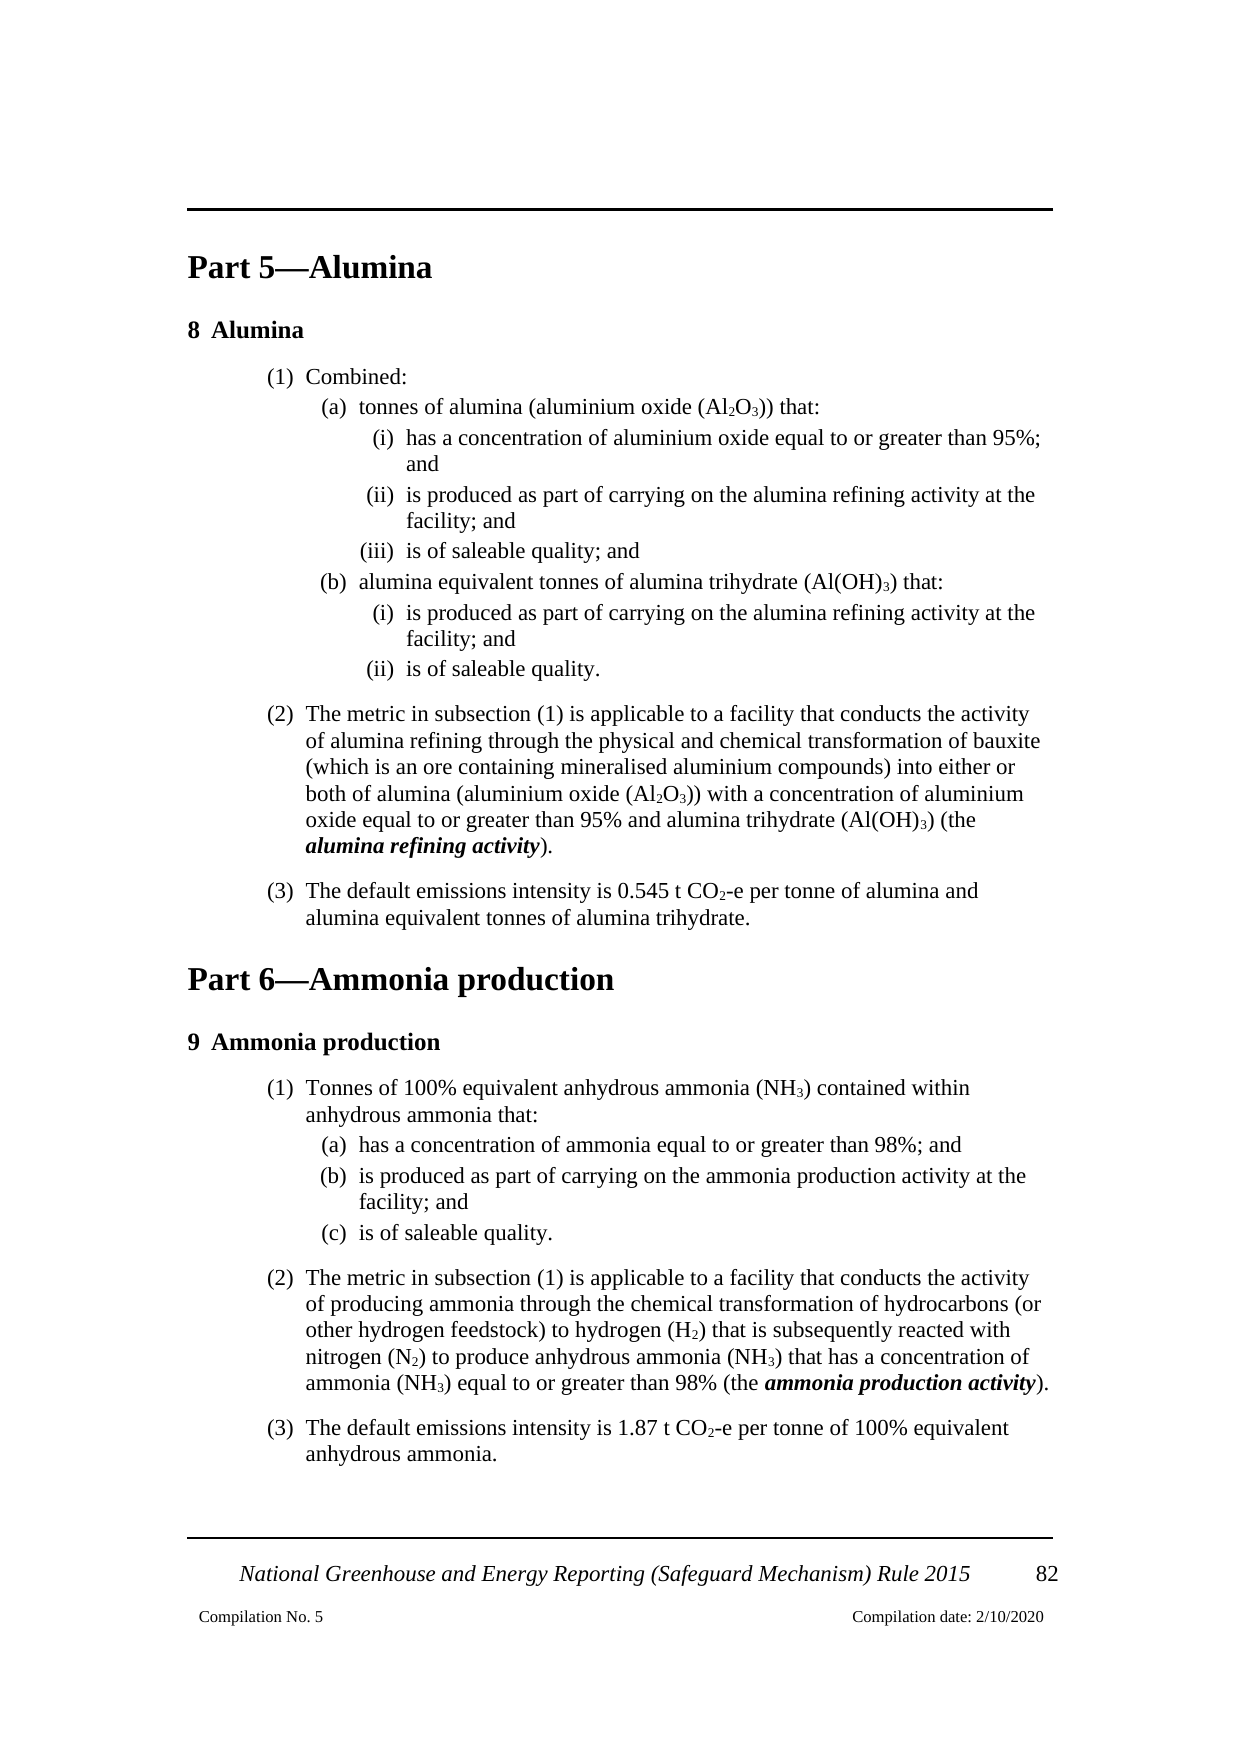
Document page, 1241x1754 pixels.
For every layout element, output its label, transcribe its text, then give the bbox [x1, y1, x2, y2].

text (i) is produced as part of carrying on the alumina refining activity at the facility; and [187, 598, 1053, 651]
text Part 5—Alumina [187, 248, 1053, 286]
text 9 Ammonia production [187, 1027, 1053, 1056]
text (1) Combined: [187, 363, 1053, 389]
text (iii) is of saleable quality; and [187, 537, 1053, 564]
text (2) The metric in subsection (1) is applicable to a facility that conducts the activity of producing ammonia through the chemical transformation of hydrocarbons (or other hydrogen feedstock) to hydrogen (H2) that is subsequently reacted with nitrogen (N2) to produce anhydrous ammonia (NH3) that has a concentration of ammonia (NH3) equal to or greater than 98% (the ammonia production activity). [187, 1264, 1053, 1395]
text (1) Tonnes of 100% equivalent anhydrous ammonia (NH3) contained within anhydrous ammonia that: [187, 1074, 1053, 1127]
text (c) is of saleable quality. [187, 1218, 1053, 1245]
text (a) tonnes of alumina (aluminium oxide (Al2O3)) that: [187, 393, 1053, 419]
text (a) has a concentration of ammonia equal to or greater than 98%; and [187, 1131, 1053, 1157]
text (ii) is produced as part of carrying on the alumina refining activity at the facility; and [187, 481, 1053, 533]
text (2) The metric in subsection (1) is applicable to a facility that conducts the activity of alumina refining through the physical and chemical transformation of bauxite (which is an ore containing mineralised aluminium compounds) into either or both of alumina (aluminium oxide (Al2O3)) with a concentration of aluminium oxide equal to or greater than 95% and alumina trihydrate (Al(OH)3) (the alumina refining activity). [187, 701, 1053, 859]
text 8 Alumina [187, 315, 1053, 344]
text (3) The default emissions intensity is 0.545 t CO2-e per tonne of alumina and alumina equivalent tonnes of alumina trihydrate. [187, 877, 1053, 930]
text (b) alumina equivalent tonnes of alumina trihydrate (Al(OH)3) that: [187, 568, 1053, 594]
text (3) The default emissions intensity is 1.87 t CO2-e per tonne of 100% equivalent anhydrous ammonia. [187, 1414, 1053, 1467]
text (i) has a concentration of aluminium oxide equal to or greater than 95%; and [187, 424, 1053, 476]
text Part 6—Ammonia production [187, 959, 1053, 998]
text (b) is produced as part of carrying on the ammonia production activity at the facility; and [187, 1162, 1053, 1214]
text (ii) is of saleable quality. [187, 655, 1053, 682]
